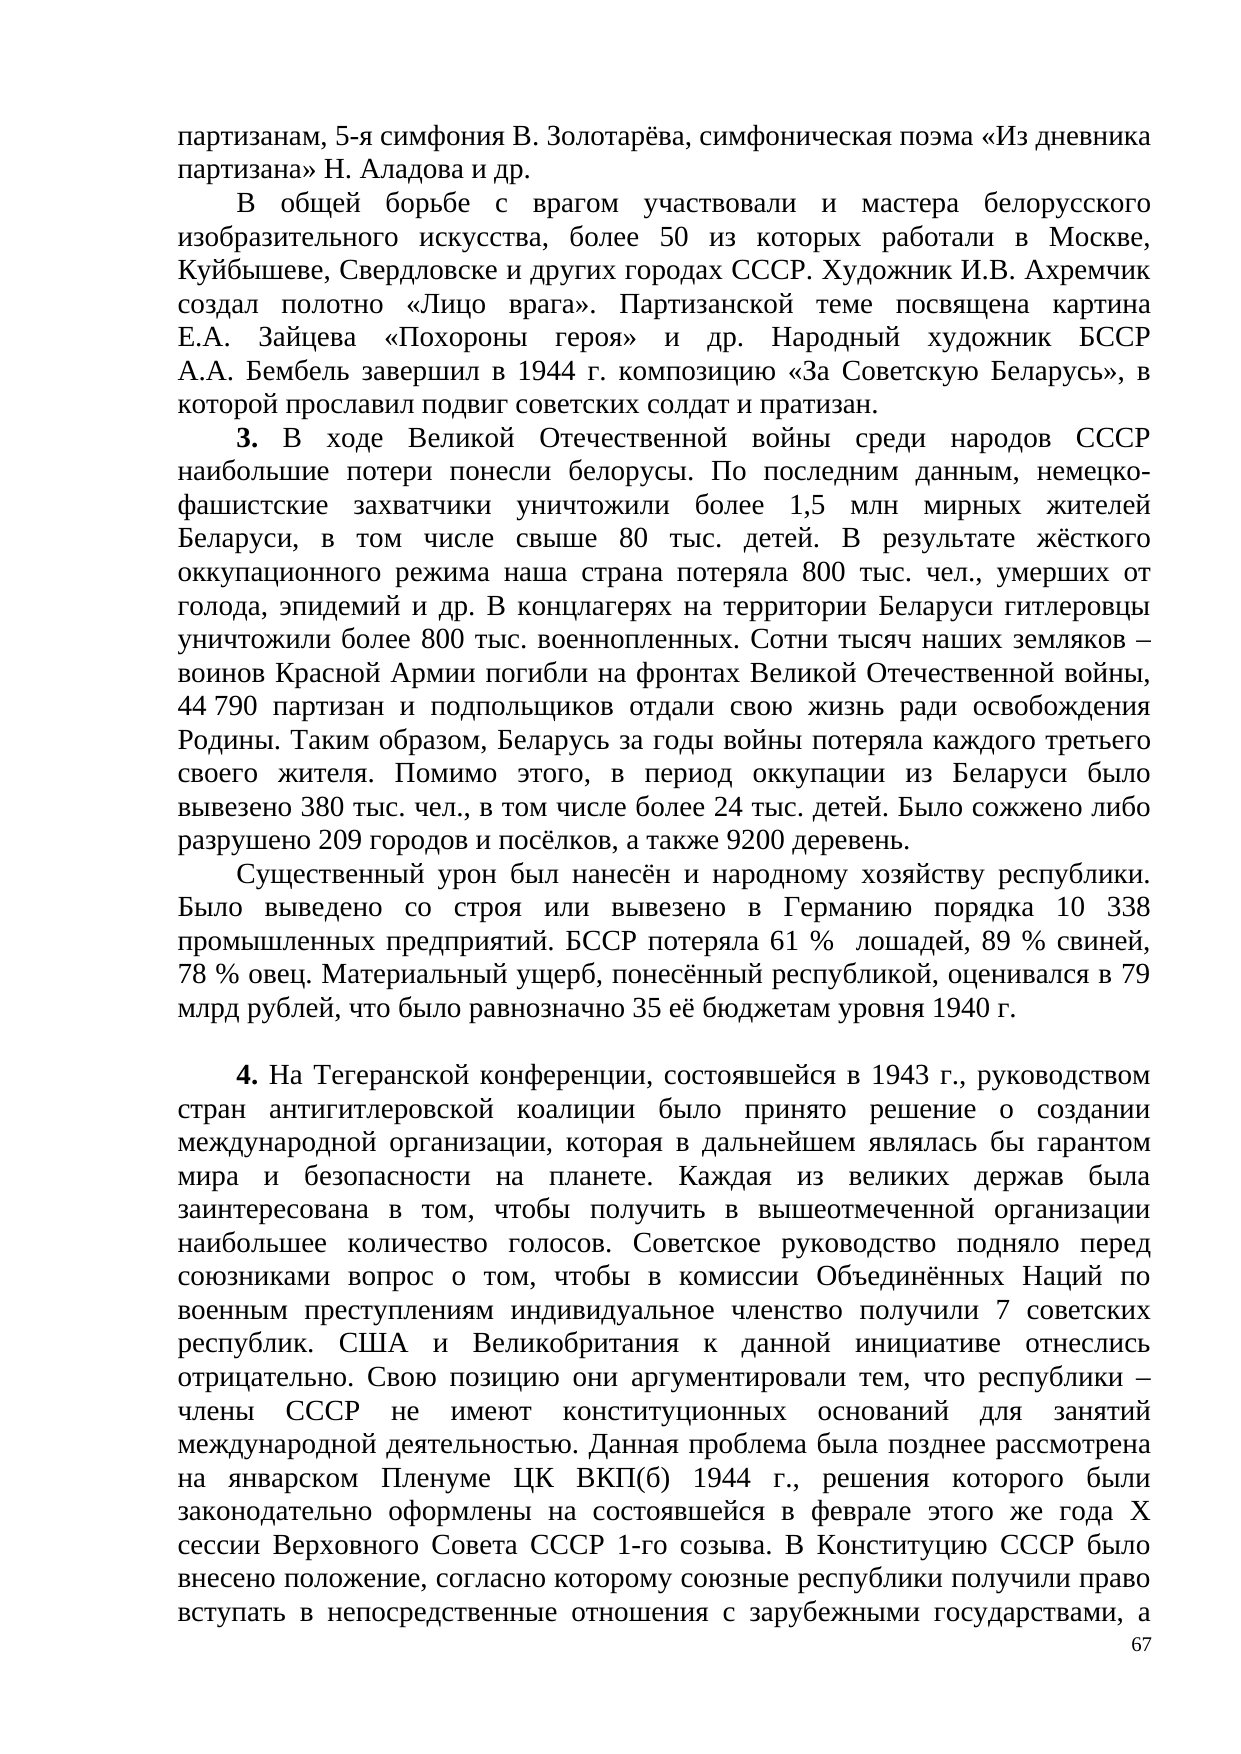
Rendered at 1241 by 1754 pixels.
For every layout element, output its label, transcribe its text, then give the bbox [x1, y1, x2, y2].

text 3. В ходе Великой Отечественной войны среди народов СССР наибольшие потери понесли белорусы. По последним данным, немецко-фашистские захватчики уничтожили более 1,5 млн мирных жителей Беларуси, в том числе свыше 80 тыс. детей. В результате жёсткого оккупационного режима наша страна потеряла 800 тыс. чел., умерших от голода, эпидемий и др. В концлагерях на территории Беларуси гитлеровцы уничтожили более 800 тыс. военнопленных. Сотни тысяч наших земляков – воинов Красной Армии погибли на фронтах Великой Отечественной войны, 44 790 партизан и подпольщиков отдали свою жизнь ради освобождения Родины. Таким образом, Беларусь за годы войны потеряла каждого третьего своего жителя. Помимо этого, в период оккупации из Беларуси было вывезено 380 тыс. чел., в том числе более 24 тыс. детей. Было сожжено либо разрушено 209 городов и посёлков, а также 9200 деревень. [177, 420, 1152, 856]
text В общей борьбе с врагом участвовали и мастера белорусского изобразительного искусства, более 50 из которых работали в Москве, Куйбышеве, Свердловске и других городах СССР. Художник И.В. Ахремчик создал полотно «Лицо врага». Партизанской теме посвящена картина Е.А. Зайцева «Похороны героя» и др. Народный художник БССР А.А. Бембель завершил в 1944 г. композицию «За Советскую Беларусь», в которой прославил подвиг советских солдат и пратизан. [177, 185, 1152, 420]
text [177, 1057, 1152, 1627]
text Существенный урон был нанесён и народному хозяйству республики. Было выведено со строя или вывезено в Германию порядка 10 338 промышленных предприятий. БССР потеряла 61 % лошадей, 89 % свиней, 78 % овец. Материальный ущерб, понесённый республикой, оценивался в 79 млрд рублей, что было равнозначно 35 её бюджетам уровня 1940 г. [177, 856, 1152, 1024]
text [177, 118, 1152, 185]
